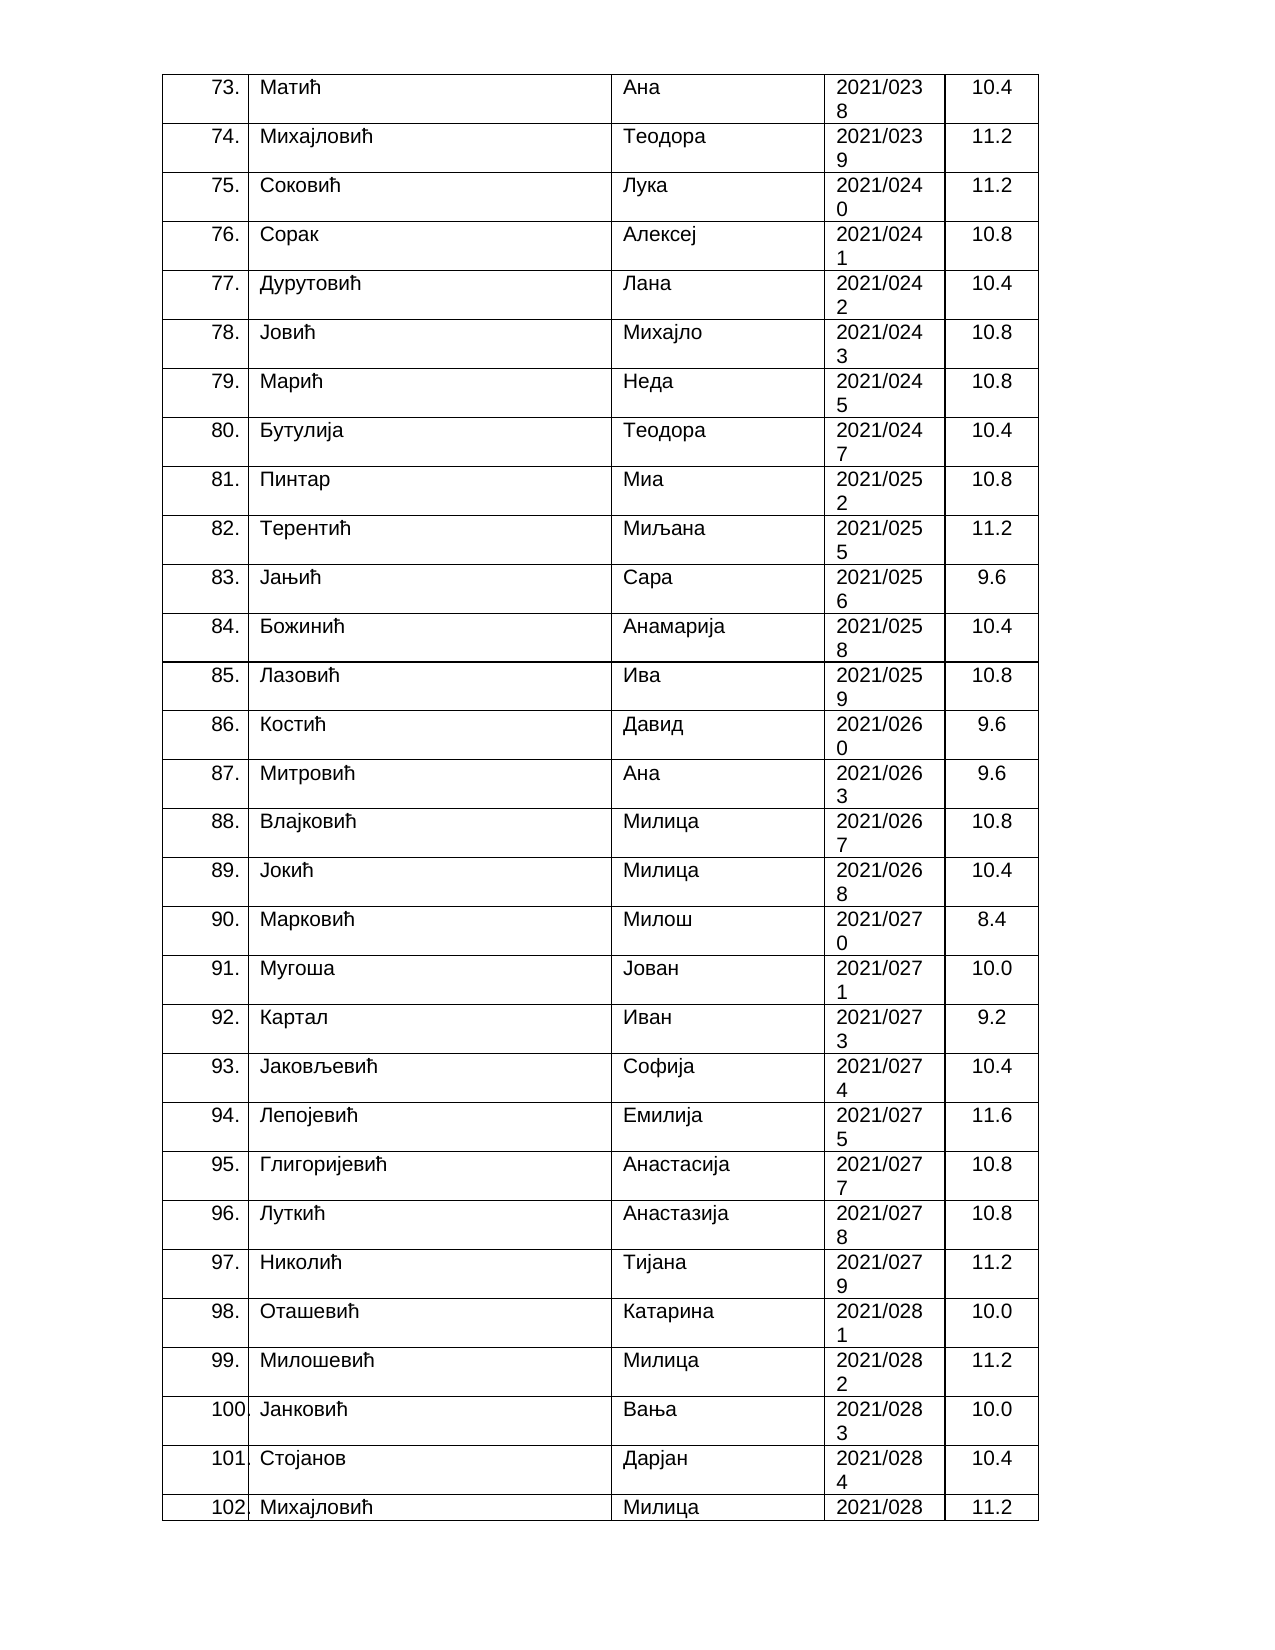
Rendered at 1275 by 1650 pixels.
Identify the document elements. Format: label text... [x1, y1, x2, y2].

table_cell [163, 809, 248, 857]
table_cell Соковић [249, 173, 611, 221]
table_cell Теодора [612, 124, 824, 172]
table_cell Јањић [249, 565, 611, 612]
table_cell [163, 1005, 248, 1053]
table_cell 9.6 [946, 565, 1038, 612]
table_cell Теодора [612, 418, 824, 466]
table_cell [163, 907, 248, 955]
table_cell 10.4 [946, 858, 1038, 906]
table_cell [163, 1446, 248, 1494]
table_cell [163, 1495, 248, 1520]
table_cell Ива [612, 663, 824, 710]
table_cell 2021/0273 [825, 1005, 944, 1053]
table_cell 2021/0277 [825, 1152, 944, 1200]
table_cell 11.2 [946, 124, 1038, 172]
table_cell 11.2 [946, 1495, 1038, 1520]
table_cell Јован [612, 956, 824, 1004]
table_cell 10.8 [946, 1152, 1038, 1200]
table_cell 10.0 [946, 1397, 1038, 1445]
table_cell Пинтар [249, 467, 611, 514]
table_cell 10.0 [946, 956, 1038, 1004]
table_cell Сара [612, 565, 824, 612]
table_cell Мугоша [249, 956, 611, 1004]
table_cell [163, 1397, 248, 1445]
table_cell 2021/0278 [825, 1201, 944, 1249]
table_cell 10.4 [946, 75, 1038, 123]
table_cell 2021/0239 [825, 124, 944, 172]
table_cell [163, 614, 248, 661]
table_cell Костић [249, 711, 611, 759]
table_cell Анастазија [612, 1201, 824, 1249]
table_cell 2021/0242 [825, 271, 944, 319]
table_cell Лука [612, 173, 824, 221]
table_cell Милица [612, 1348, 824, 1396]
table_cell 9.6 [946, 760, 1038, 808]
table_cell 2021/0267 [825, 809, 944, 857]
table_cell Миа [612, 467, 824, 514]
table_cell 11.2 [946, 173, 1038, 221]
table_cell 11.6 [946, 1103, 1038, 1151]
table_cell 2021/0256 [825, 565, 944, 612]
table_cell 9.6 [946, 711, 1038, 759]
table_cell [163, 1152, 248, 1200]
table_cell Ана [612, 75, 824, 123]
table_cell [163, 1348, 248, 1396]
table_cell [163, 1103, 248, 1151]
table_cell Миљана [612, 516, 824, 563]
table_cell 10.8 [946, 663, 1038, 710]
table_cell [163, 1201, 248, 1249]
table_cell 10.4 [946, 1054, 1038, 1102]
table_cell Милица [612, 858, 824, 906]
table_cell 10.8 [946, 467, 1038, 514]
table_cell 2021/0283 [825, 1397, 944, 1445]
table_cell 2021/0260 [825, 711, 944, 759]
table_cell Јаковљевић [249, 1054, 611, 1102]
table_cell [163, 711, 248, 759]
table_cell 11.2 [946, 1250, 1038, 1298]
table_cell 2021/0268 [825, 858, 944, 906]
table_cell Николић [249, 1250, 611, 1298]
table_cell Дарјан [612, 1446, 824, 1494]
table_cell 10.8 [946, 809, 1038, 857]
table_cell 2021/0238 [825, 75, 944, 123]
table_cell Јовић [249, 320, 611, 368]
table_cell 11.2 [946, 516, 1038, 563]
table_cell Лазовић [249, 663, 611, 710]
table_cell [163, 1250, 248, 1298]
table_cell Картал [249, 1005, 611, 1053]
table_cell 2021/0275 [825, 1103, 944, 1151]
table_cell Иван [612, 1005, 824, 1053]
table_cell 10.8 [946, 222, 1038, 270]
table_cell Анамарија [612, 614, 824, 661]
table_cell [163, 222, 248, 270]
table_cell 10.8 [946, 320, 1038, 368]
table_cell Оташевић [249, 1299, 611, 1347]
table_cell 10.0 [946, 1299, 1038, 1347]
table_cell Луткић [249, 1201, 611, 1249]
table_cell 2021/0258 [825, 614, 944, 661]
table_cell [163, 173, 248, 221]
table_cell Марић [249, 369, 611, 417]
table_cell [163, 663, 248, 710]
table_cell 2021/0241 [825, 222, 944, 270]
table_cell 2021/0255 [825, 516, 944, 563]
table_cell 10.4 [946, 418, 1038, 466]
table_cell [163, 956, 248, 1004]
table_cell Милица [612, 1495, 824, 1520]
table_cell Милош [612, 907, 824, 955]
table_cell 10.8 [946, 1201, 1038, 1249]
table_cell 2021/0252 [825, 467, 944, 514]
table_cell Михајло [612, 320, 824, 368]
table_cell Јанковић [249, 1397, 611, 1445]
table_cell 2021/0279 [825, 1250, 944, 1298]
table_cell Митровић [249, 760, 611, 808]
table_cell Дурутовић [249, 271, 611, 319]
table_cell Ана [612, 760, 824, 808]
table_cell Лана [612, 271, 824, 319]
table_cell [163, 1054, 248, 1102]
table_cell [163, 565, 248, 612]
table_cell 2021/0245 [825, 369, 944, 417]
table_cell 2021/0247 [825, 418, 944, 466]
table_cell [163, 858, 248, 906]
table_cell 2021/0240 [825, 173, 944, 221]
table_cell Вања [612, 1397, 824, 1445]
table_cell Михајловић [249, 1495, 611, 1520]
table_cell [163, 760, 248, 808]
table_cell 2021/0271 [825, 956, 944, 1004]
table_cell Влајковић [249, 809, 611, 857]
table_cell 2021/0281 [825, 1299, 944, 1347]
table_cell 2021/0243 [825, 320, 944, 368]
table_cell Матић [249, 75, 611, 123]
table_cell 10.4 [946, 271, 1038, 319]
table_cell 2021/0284 [825, 1446, 944, 1494]
table_cell 2021/0259 [825, 663, 944, 710]
table_cell 9.2 [946, 1005, 1038, 1053]
table_cell 2021/0282 [825, 1348, 944, 1396]
table_cell Терентић [249, 516, 611, 563]
table_cell 11.2 [946, 1348, 1038, 1396]
table_cell 10.4 [946, 614, 1038, 661]
table_cell Милошевић [249, 1348, 611, 1396]
table_cell Анастасија [612, 1152, 824, 1200]
table_cell Милица [612, 809, 824, 857]
table_cell [163, 271, 248, 319]
table_cell Сорак [249, 222, 611, 270]
table_cell Стојанов [249, 1446, 611, 1494]
table_cell 8.4 [946, 907, 1038, 955]
table_cell 2021/0270 [825, 907, 944, 955]
table_cell 2021/0274 [825, 1054, 944, 1102]
table_cell [163, 320, 248, 368]
table_cell 2021/0263 [825, 760, 944, 808]
table_cell Катарина [612, 1299, 824, 1347]
table_cell Неда [612, 369, 824, 417]
table_cell Божинић [249, 614, 611, 661]
table_cell [163, 418, 248, 466]
table_cell [163, 1299, 248, 1347]
table_cell Михајловић [249, 124, 611, 172]
table_cell 10.4 [946, 1446, 1038, 1494]
table_cell [163, 467, 248, 514]
table_cell Давид [612, 711, 824, 759]
table_cell [163, 75, 248, 123]
table_cell Тијана [612, 1250, 824, 1298]
table_cell Јокић [249, 858, 611, 906]
table_cell Алексеј [612, 222, 824, 270]
table_cell Глигоријевић [249, 1152, 611, 1200]
table_cell [163, 124, 248, 172]
table_cell 2021/0285 [825, 1495, 944, 1520]
table_cell Софија [612, 1054, 824, 1102]
table_cell Марковић [249, 907, 611, 955]
table_cell Емилија [612, 1103, 824, 1151]
table_cell Лепојевић [249, 1103, 611, 1151]
table_cell [163, 369, 248, 417]
table_cell Бутулија [249, 418, 611, 466]
table_cell 10.8 [946, 369, 1038, 417]
table_cell [163, 516, 248, 563]
